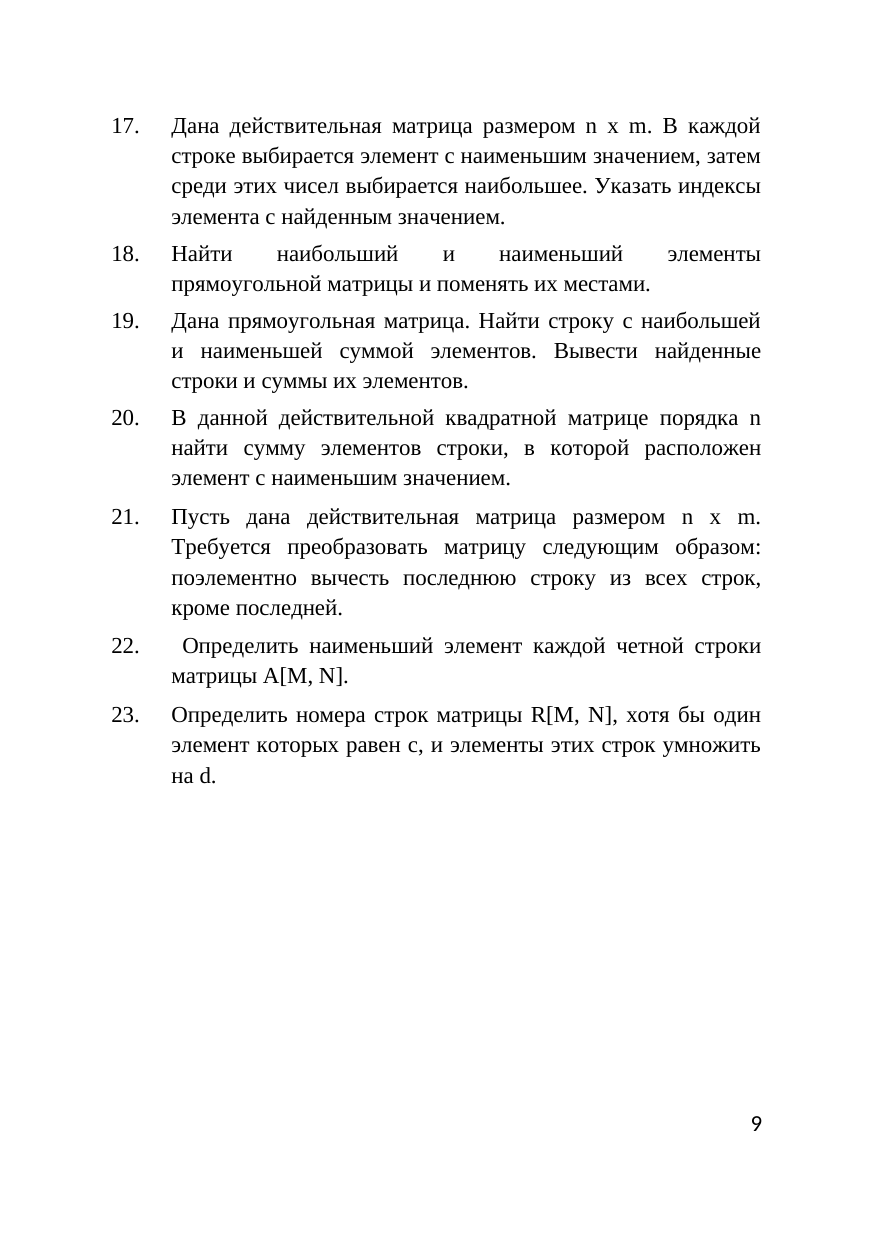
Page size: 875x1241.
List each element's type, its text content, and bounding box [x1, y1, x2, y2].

list Определить номера строк матрицы R[M, N], хотя бы один элемент которых равен c, и элементы этих строк умножить на d. [111, 701, 762, 788]
list Пусть дана действительная матрица размером n х m. Требуется преобразовать матрицу следующим образом: поэлементно вычесть последнюю строку из всех строк, кроме последней. [111, 503, 762, 620]
list Определить наименьший элемент каждой четной строки матрицы А[М, N]. [111, 632, 762, 689]
list Дана действительная матрица размером n х m. В каждой строке выбирается элемент с наименьшим значением, затем среди этих чисел выбирается наибольшее. Указать индексы элемента с найденным значением. [111, 112, 762, 229]
list Дана прямоугольная матрица. Найти строку с наибольшей и наименьшей суммой элементов. Вывести найденные строки и суммы их элементов. [111, 307, 762, 393]
list В данной действительной квадратной матрице порядка n найти сумму элементов строки, в которой расположен элемент с наименьшим значением. [111, 404, 762, 491]
list Найти наибольший и наименьший элементы прямоугольной матрицы и поменять их местами. [111, 240, 762, 296]
